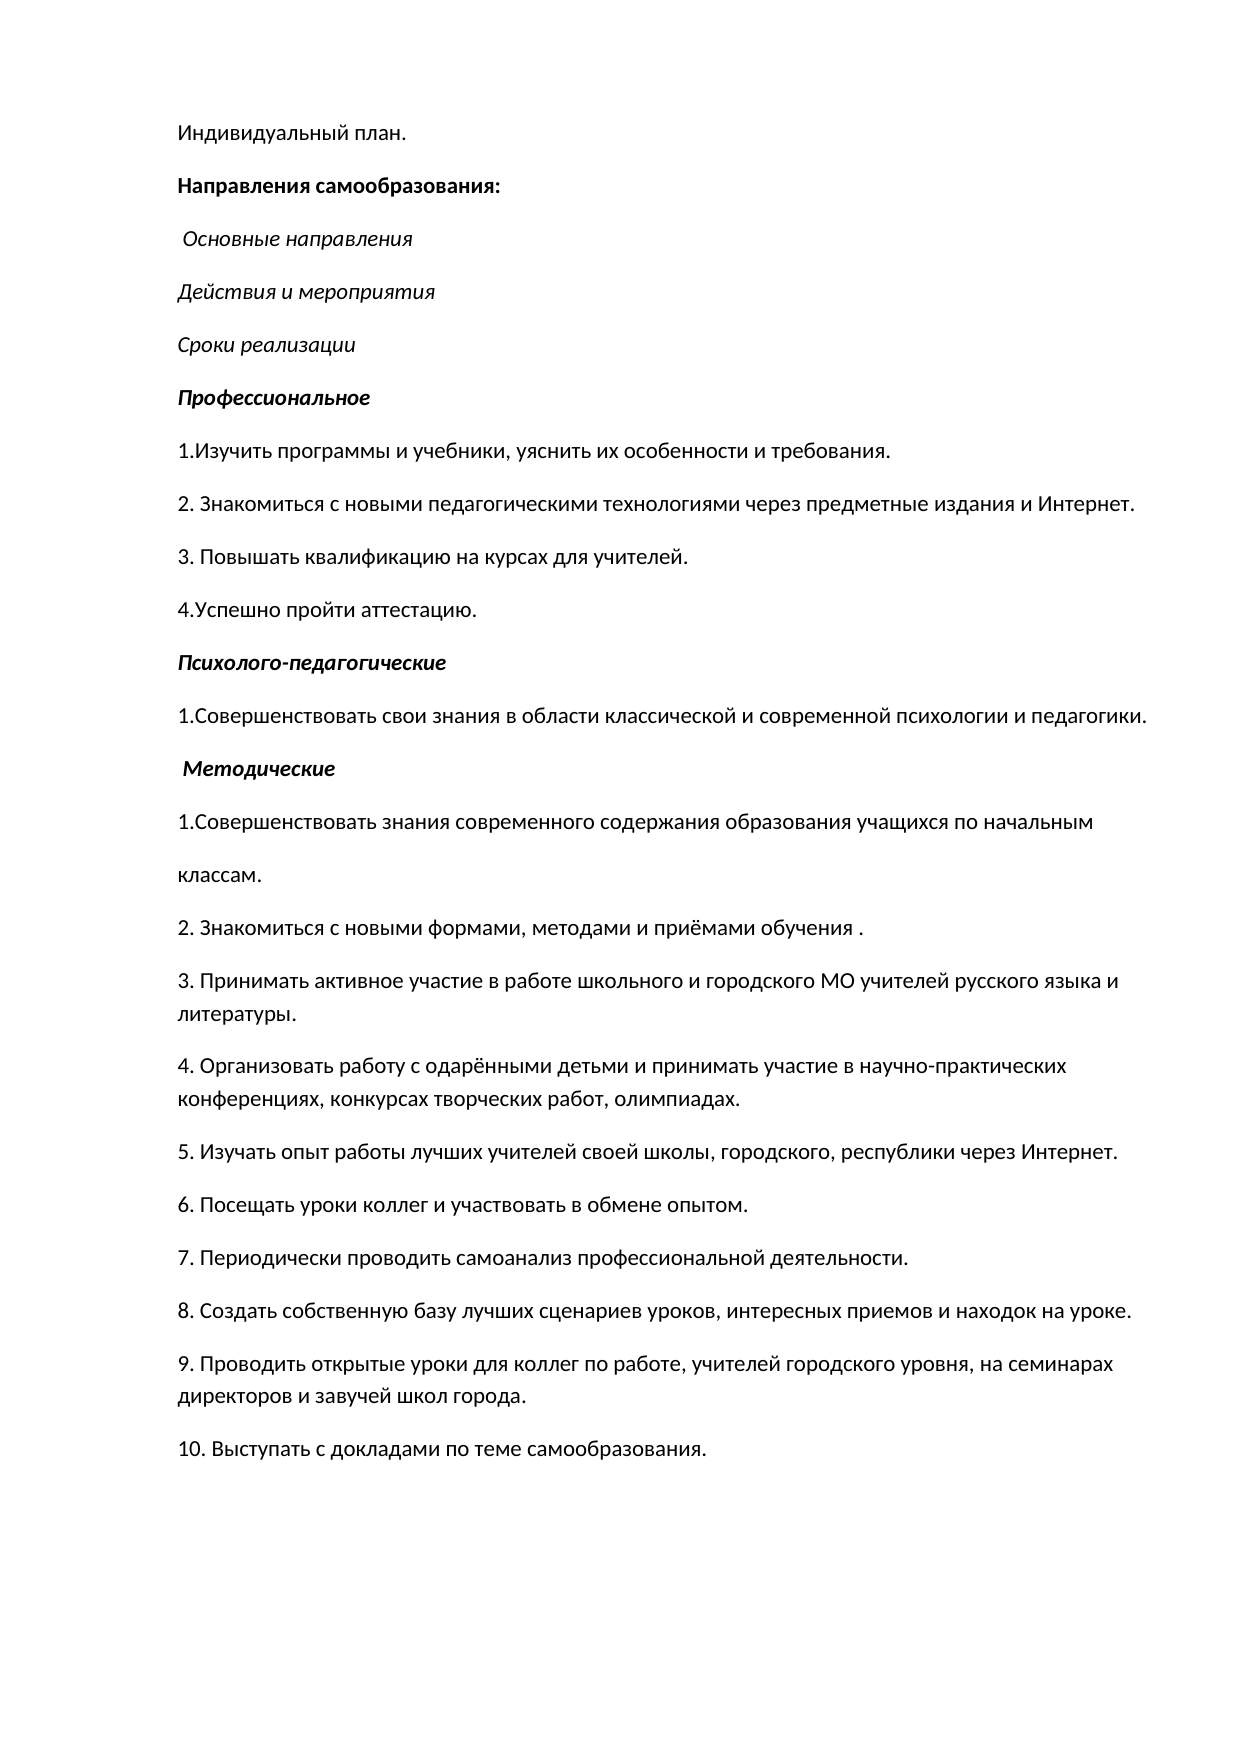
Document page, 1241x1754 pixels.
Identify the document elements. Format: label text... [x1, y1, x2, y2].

text 1.Совершенствовать знания современного содержания образования учащихся по начальным [177, 807, 1152, 835]
text 9. Проводить открытые уроки для коллег по работе, учителей городского уровня, на семинарах директоров и завучей школ города. [177, 1349, 1152, 1409]
text 6. Посещать уроки коллег и участвовать в обмене опытом. [177, 1190, 1152, 1218]
text 3. Повышать квалификацию на курсах для учителей. [177, 542, 1152, 570]
text 10. Выступать с докладами по теме самообразования. [177, 1434, 1152, 1462]
text 4. Организовать работу с одарёнными детьми и принимать участие в научно-практических конференциях, конкурсах творческих работ, олимпиадах. [177, 1052, 1152, 1112]
text 5. Изучать опыт работы лучших учителей своей школы, городского, республики через Интернет. [177, 1137, 1152, 1165]
text Методические [177, 754, 1152, 782]
text 3. Принимать активное участие в работе школьного и городского МО учителей русского языка и литературы. [177, 966, 1152, 1027]
text Действия и мероприятия [177, 277, 1152, 305]
text классам. [177, 860, 1152, 888]
text 2. Знакомиться с новыми педагогическими технологиями через предметные издания и Интернет. [177, 489, 1152, 517]
text 8. Создать собственную базу лучших сценариев уроков, интересных приемов и находок на уроке. [177, 1296, 1152, 1324]
text 1.Изучить программы и учебники, уяснить их особенности и требования. [177, 436, 1152, 464]
text 1.Совершенствовать свои знания в области классической и современной психологии и педагогики. [177, 701, 1152, 729]
text Направления самообразования: [177, 171, 1152, 199]
text 2. Знакомиться с новыми формами, методами и приёмами обучения . [177, 913, 1152, 941]
text Индивидуальный план. [177, 118, 1152, 146]
text 4.Успешно пройти аттестацию. [177, 595, 1152, 623]
text Психолого-педагогические [177, 648, 1152, 676]
text Основные направления [177, 224, 1152, 252]
text 7. Периодически проводить самоанализ профессиональной деятельности. [177, 1243, 1152, 1271]
text Профессиональное [177, 383, 1152, 411]
text Сроки реализации [177, 330, 1152, 358]
